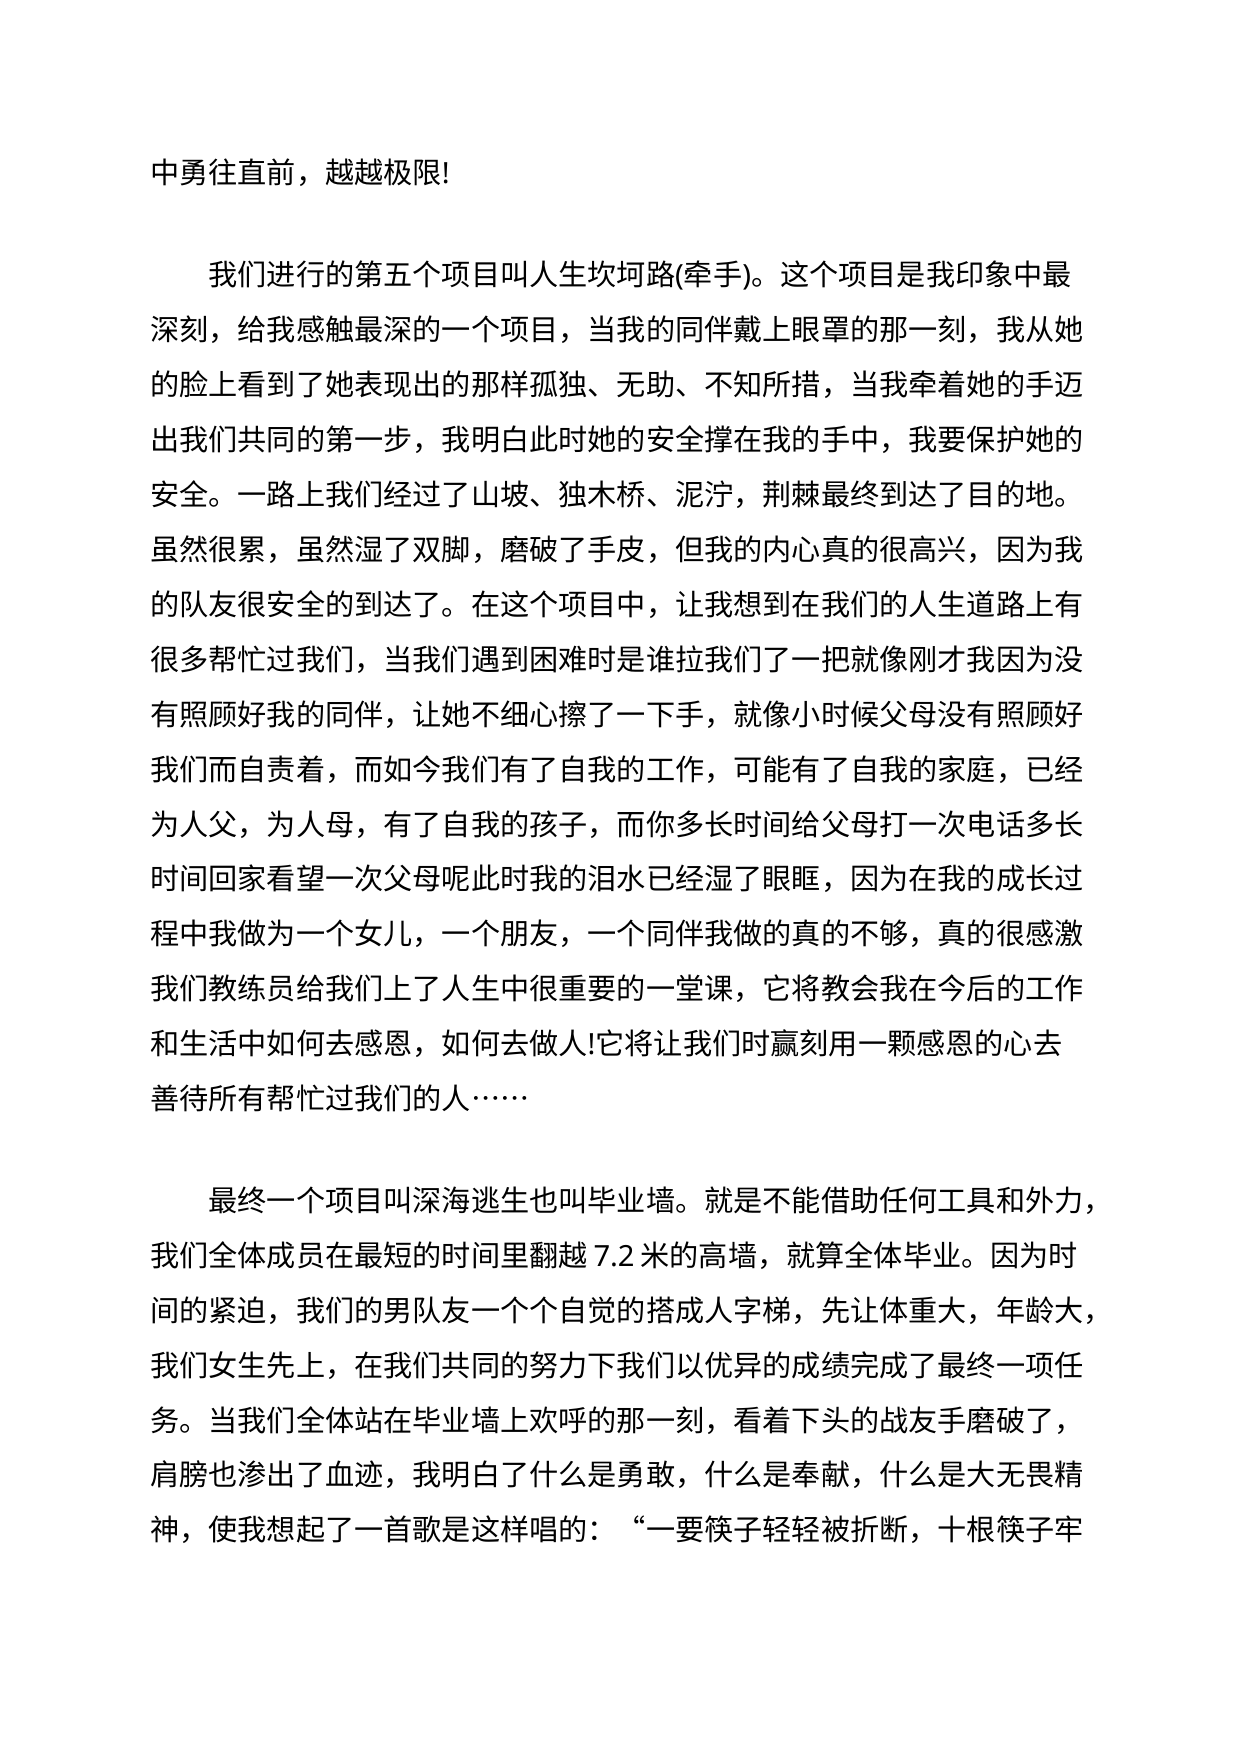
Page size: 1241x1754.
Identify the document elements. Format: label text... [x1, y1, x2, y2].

text 我们进行的第五个项目叫人生坎坷路(牵手)。这个项目是我印象中最深刻，给我感触最深的一个项目，当我的同伴戴上眼罩的那一刻，我从她的脸上看到了她表现出的那样孤独、无助、不知所措，当我牵着她的手迈出我们共同的第一步，我明白此时她的安全撑在我的手中，我要保护她的安全。一路上我们经过了山坡、独木桥、泥泞，荆棘最终到达了目的地。虽然很累，虽然湿了双脚，磨破了手皮，但我的内心真的很高兴，因为我的队友很安全的到达了。在这个项目中，让我想到在我们的人生道路上有很多帮忙过我们，当我们遇到困难时是谁拉我们了一把就像刚才我因为没有照顾好我的同伴，让她不细心擦了一下手，就像小时候父母没有照顾好我们而自责着，而如今我们有了自我的工作，可能有了自我的家庭，已经为人父，为人母，有了自我的孩子，而你多长时间给父母打一次电话多长时间回家看望一次父母呢此时我的泪水已经湿了眼眶，因为在我的成长过程中我做为一个女儿，一个朋友，一个同伴我做的真的不够，真的很感激我们教练员给我们上了人生中很重要的一堂课，它将教会我在今后的工作和生活中如何去感恩，如何去做人!它将让我们时赢刻用一颗感恩的心去善待所有帮忙过我们的人…… [150, 252, 1090, 1118]
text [150, 1177, 1090, 1549]
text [150, 150, 1090, 192]
